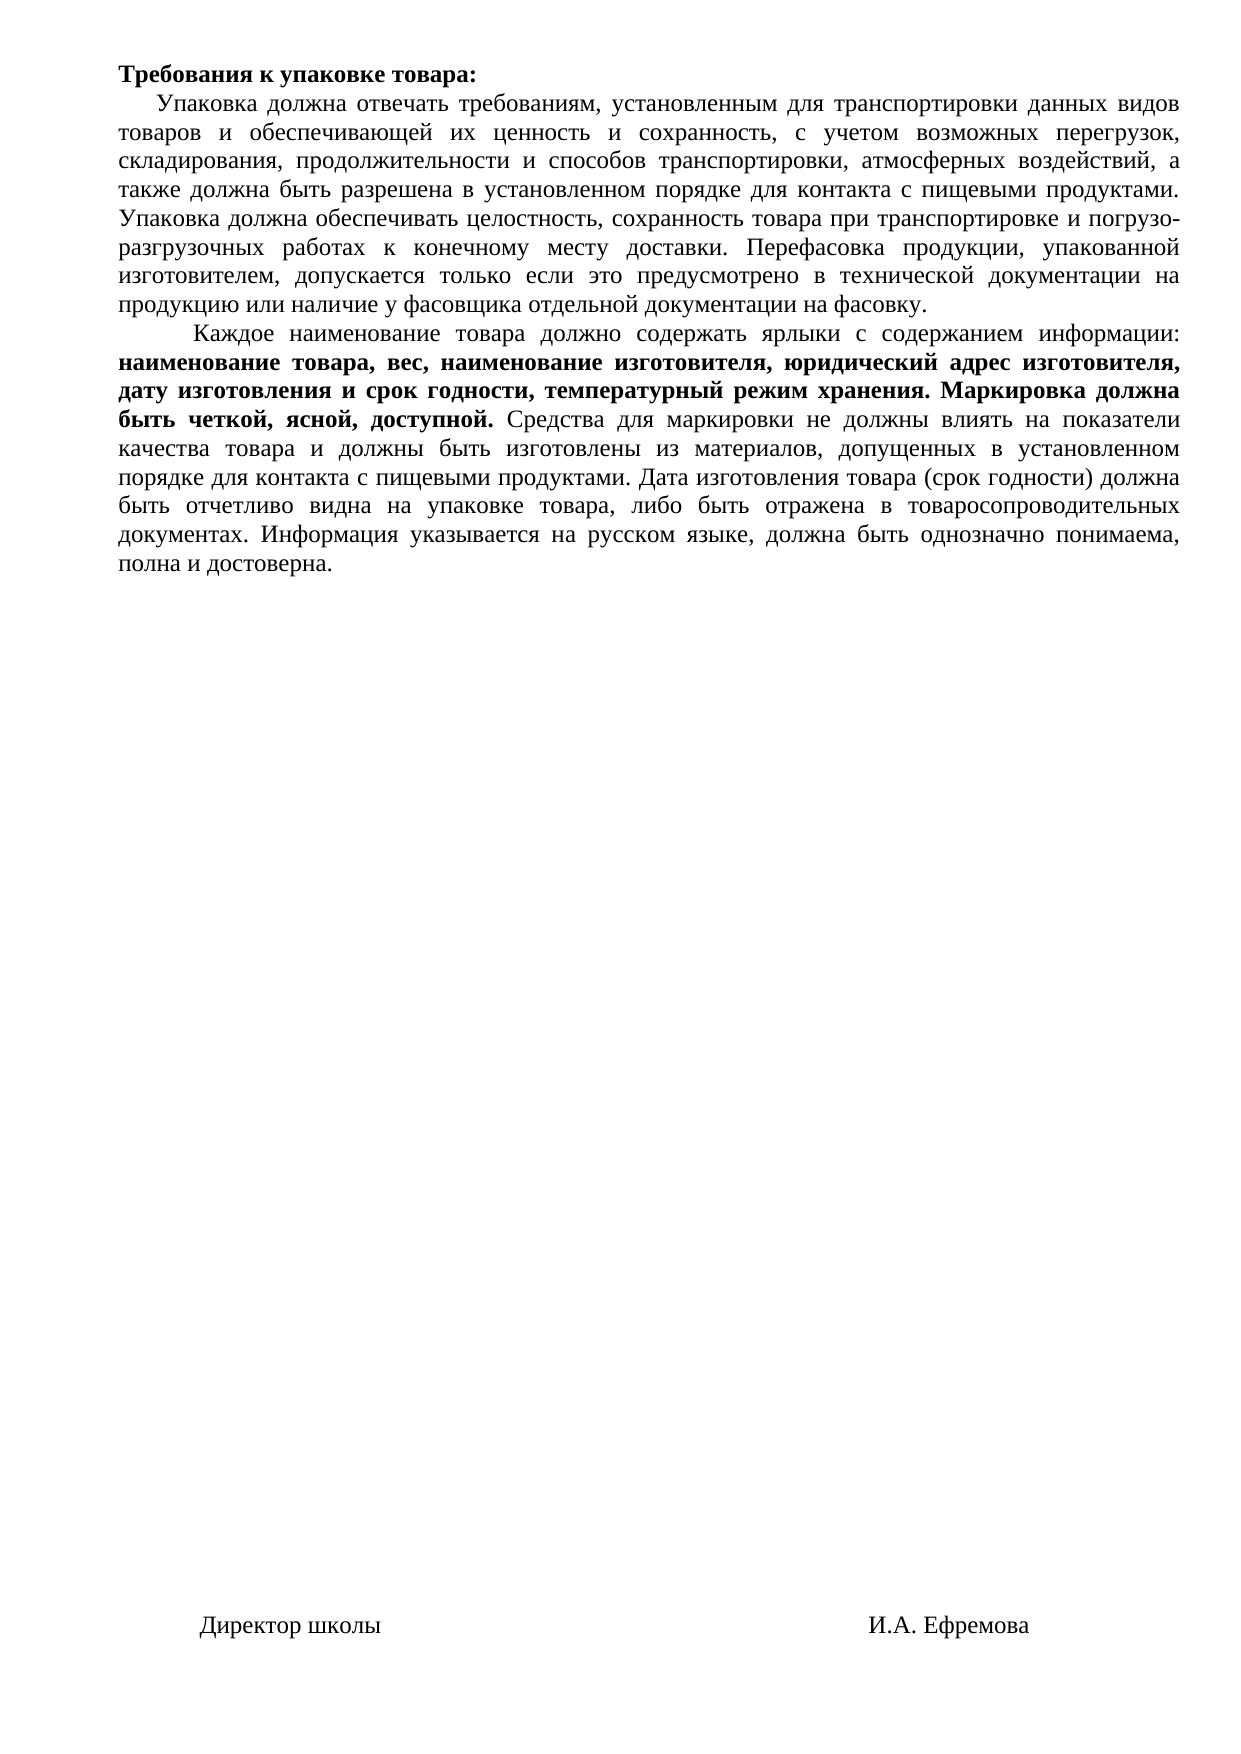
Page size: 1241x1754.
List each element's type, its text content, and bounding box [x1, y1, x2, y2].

text Упаковка должна отвечать требованиям, установленным для транспортировки данных видов товаров и обеспечивающей их ценность и сохранность, с учетом возможных перегрузок, складирования, продолжительности и способов транспортировки, атмосферных воздействий, а также должна быть разрешена в установленном порядке для контакта с пищевыми продуктами. Упаковка должна обеспечивать целостность, сохранность товара при транспортировке и погрузо-разгрузочных работах к конечному месту доставки. Перефасовка продукции, упакованной изготовителем, допускается только если это предусмотрено в технической документации на продукцию или наличие у фасовщика отдельной документации на фасовку. [118, 88, 1181, 318]
text Каждое наименование товара должно содержать ярлыки с содержанием информации: наименование товара, вес, наименование изготовителя, юридический адрес изготовителя, дату изготовления и срок годности, температурный режим хранения. Маркировка должна быть четкой, ясной, доступной. Средства для маркировки не должны влиять на показатели качества товара и должны быть изготовлены из материалов, допущенных в установленном порядке для контакта с пищевыми продуктами. Дата изготовления товара (срок годности) должна быть отчетливо видна на упаковке товара, либо быть отражена в товаросопроводительных документах. Информация указывается на русском языке, должна быть однозначно понимаема, полна и достоверна. [118, 318, 1181, 577]
text Требования к упаковке товара: [118, 59, 1181, 88]
